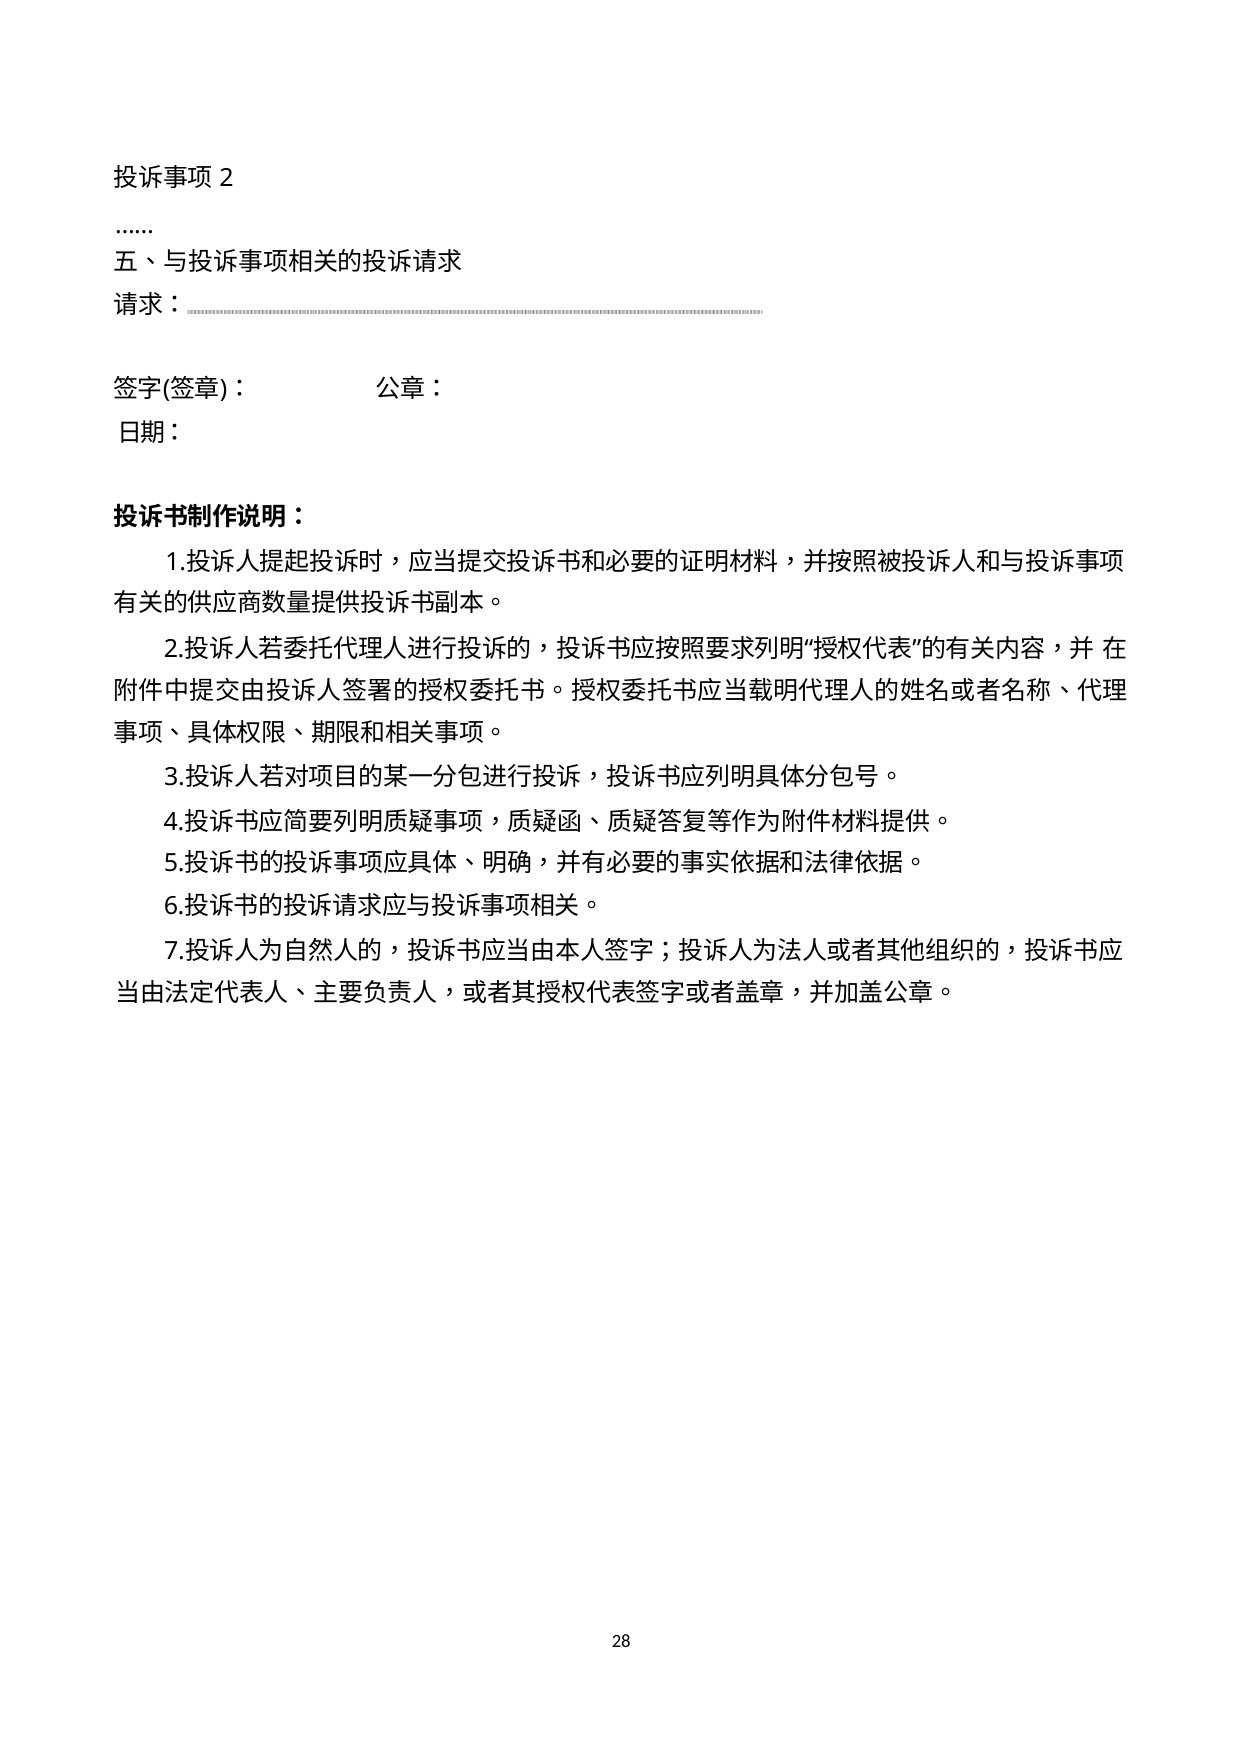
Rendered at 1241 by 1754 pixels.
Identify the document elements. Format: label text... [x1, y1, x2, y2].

text 6.投诉书的投诉请求应与投诉事项相关。 [163, 890, 1128, 921]
text 3.投诉人若对项目的某一分包进行投诉，投诉书应列明具体分包号。 [164, 760, 1128, 791]
text 1.投诉人提起投诉时，应当提交投诉书和必要的证明材料，并按照被投诉人和与投诉事项 有关的供应商数量提供投诉书副本。 [113, 544, 1128, 619]
text 2.投诉人若委托代理人进行投诉的，投诉书应按照要求列明“授权代表”的有关内容，并 在附件中提交由投诉人签署的授权委托书。授权委托书应当载明代理人的姓名或者名称、代理 事项、具体权限、期限和相关事项。 [113, 630, 1128, 749]
picture [187, 310, 763, 314]
text 7.投诉人为自然人的，投诉书应当由本人签字；投诉人为法人或者其他组织的，投诉书应 当由法定代表人、主要负责人，或者其授权代表签字或者盖章，并加盖公章。 [115, 933, 1128, 1008]
text 日期： [118, 416, 1128, 447]
text 请求： [113, 288, 1128, 319]
text 4.投诉书应简要列明质疑事项，质疑函、质疑答复等作为附件材料提供。 5.投诉书的投诉事项应具体、明确，并有必要的事实依据和法律依据。 [163, 803, 959, 879]
text 五、与投诉事项相关的投诉请求 [114, 246, 1128, 277]
text 投诉书制作说明： [114, 501, 1128, 532]
text 签字(签章)： 公章： [113, 373, 1128, 404]
text …… [115, 215, 1128, 233]
text 投诉事项 2 [114, 161, 1128, 192]
